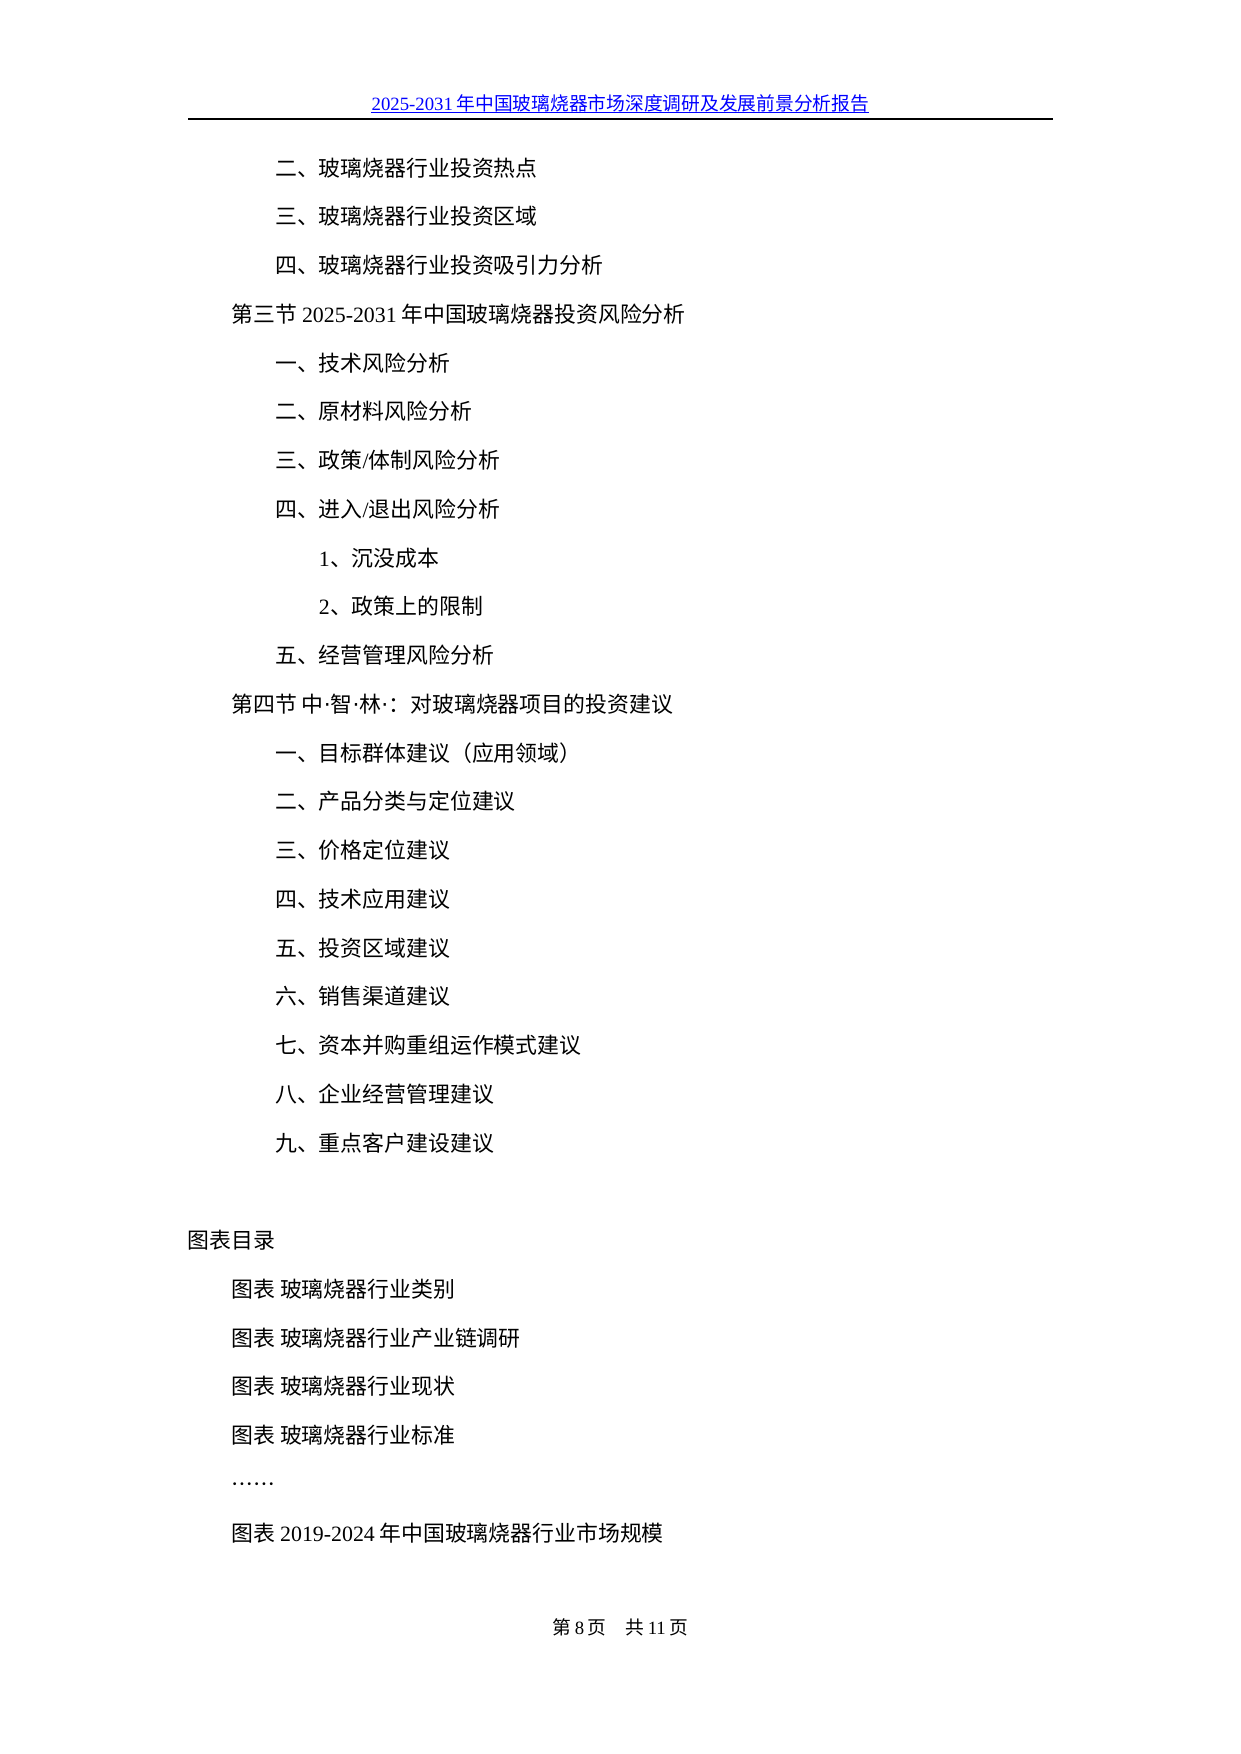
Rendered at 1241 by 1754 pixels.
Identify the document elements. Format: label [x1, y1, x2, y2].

text [187, 150, 1053, 1548]
